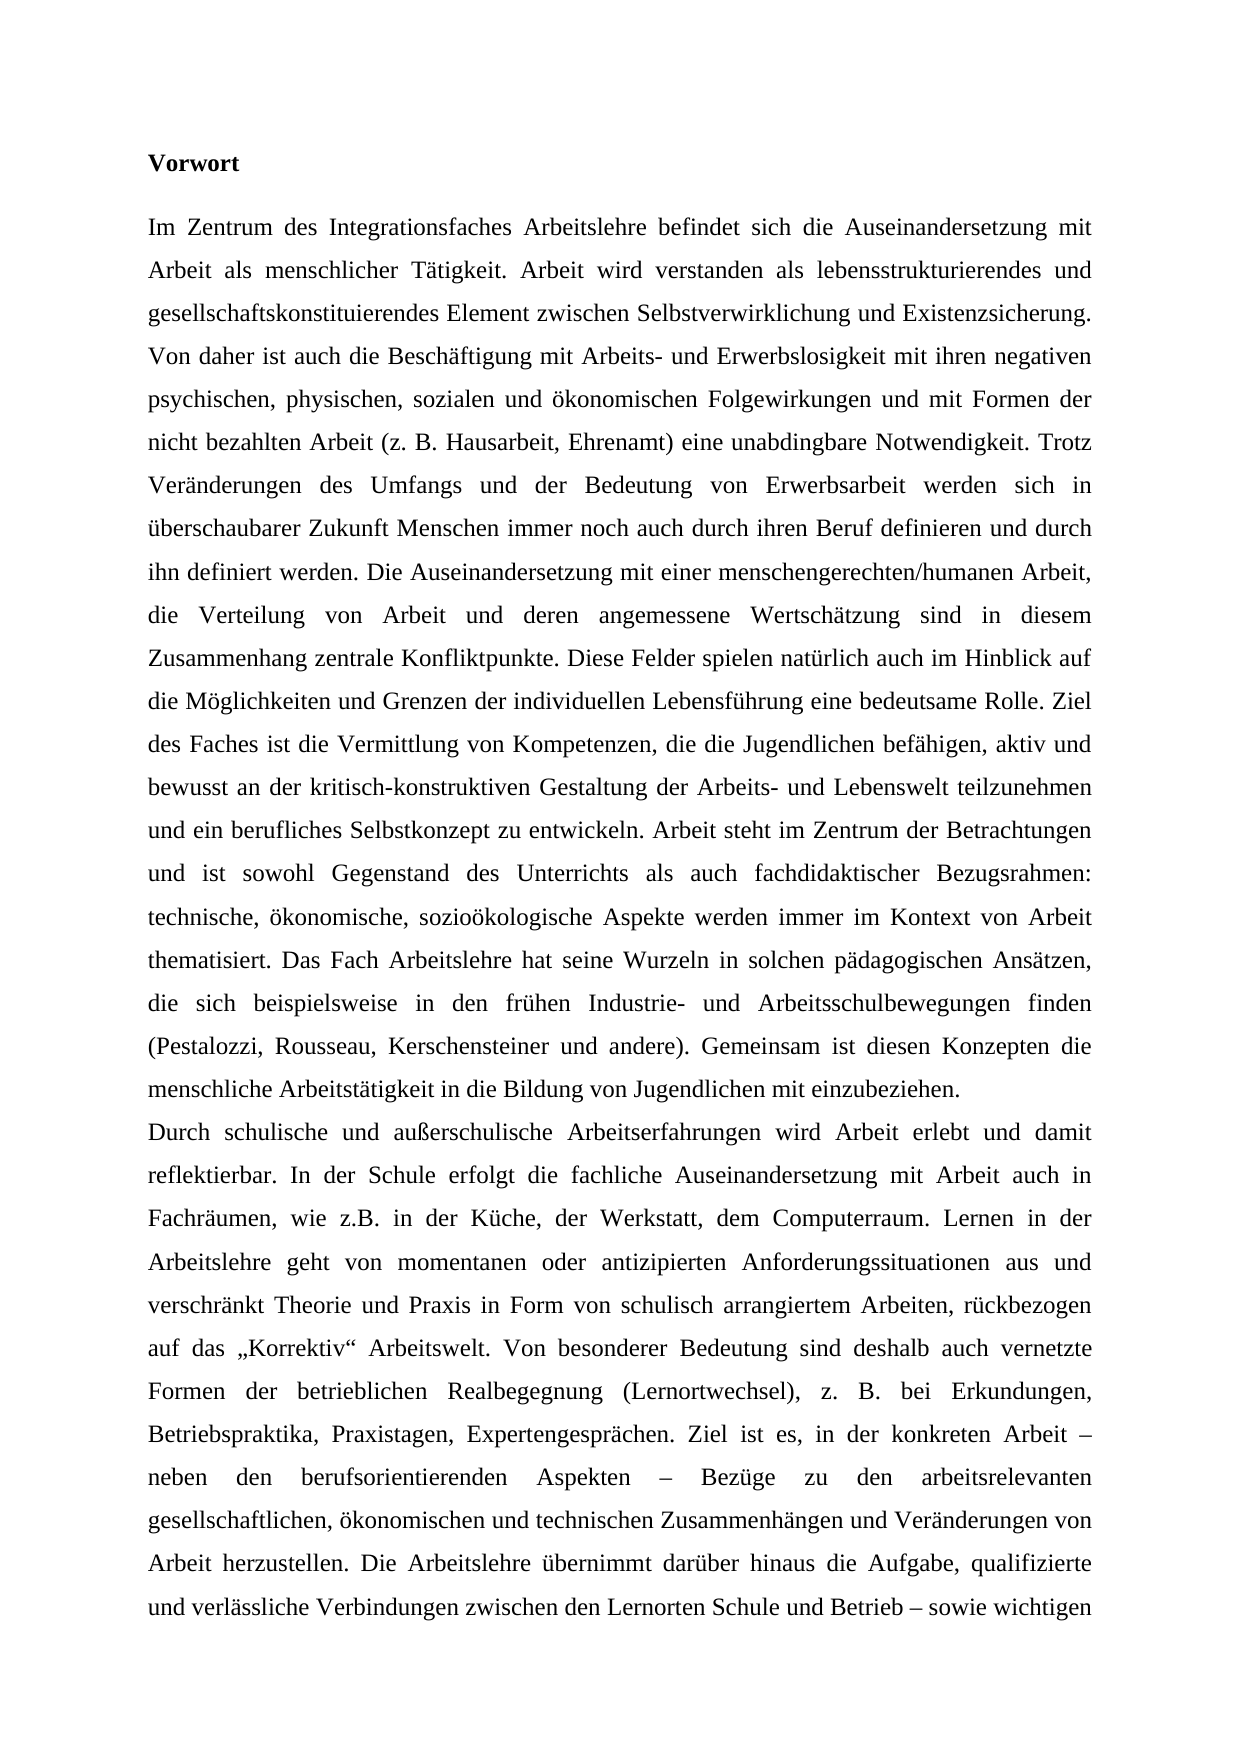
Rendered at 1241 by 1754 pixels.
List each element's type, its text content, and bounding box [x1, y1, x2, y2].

text Vorwort [148, 148, 1093, 176]
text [148, 1117, 1093, 1620]
text Im Zentrum des Integrationsfaches Arbeitslehre befindet sich die Auseinandersetzung mit Arbeit als menschlicher Tätigkeit. Arbeit wird verstanden als lebensstrukturierendes und gesellschaftskonstituierendes Element zwischen Selbstverwirklichung und Existenzsicherung. Von daher ist auch die Beschäftigung mit Arbeits- und Erwerbslosigkeit mit ihren negativen psychischen, physischen, sozialen und ökonomischen Folgewirkungen und mit Formen der nicht bezahlten Arbeit (z. B. Hausarbeit, Ehrenamt) eine unabdingbare Notwendigkeit. Trotz Veränderungen des Umfangs und der Bedeutung von Erwerbsarbeit werden sich in überschaubarer Zukunft Menschen immer noch auch durch ihren Beruf definieren und durch ihn definiert werden. Die Auseinandersetzung mit einer menschengerechten/humanen Arbeit, die Verteilung von Arbeit und deren angemessene Wertschätzung sind in diesem Zusammenhang zentrale Konfliktpunkte. Diese Felder spielen natürlich auch im Hinblick auf die Möglichkeiten und Grenzen der individuellen Lebensführung eine bedeutsame Rolle. Ziel des Faches ist die Vermittlung von Kompetenzen, die die Jugendlichen befähigen, aktiv und bewusst an der kritisch-konstruktiven Gestaltung der Arbeits- und Lebenswelt teilzunehmen und ein berufliches Selbstkonzept zu entwickeln. Arbeit steht im Zentrum der Betrachtungen und ist sowohl Gegenstand des Unterrichts als auch fachdidaktischer Bezugsrahmen: technische, ökonomische, sozioökologische Aspekte werden immer im Kontext von Arbeit thematisiert. Das Fach Arbeitslehre hat seine Wurzeln in solchen pädagogischen Ansätzen, die sich beispielsweise in den frühen Industrie- und Arbeitsschulbewegungen finden (Pestalozzi, Rousseau, Kerschensteiner und andere). Gemeinsam ist diesen Konzepten die menschliche Arbeitstätigkeit in die Bildung von Jugendlichen mit einzubeziehen. [148, 212, 1093, 1103]
